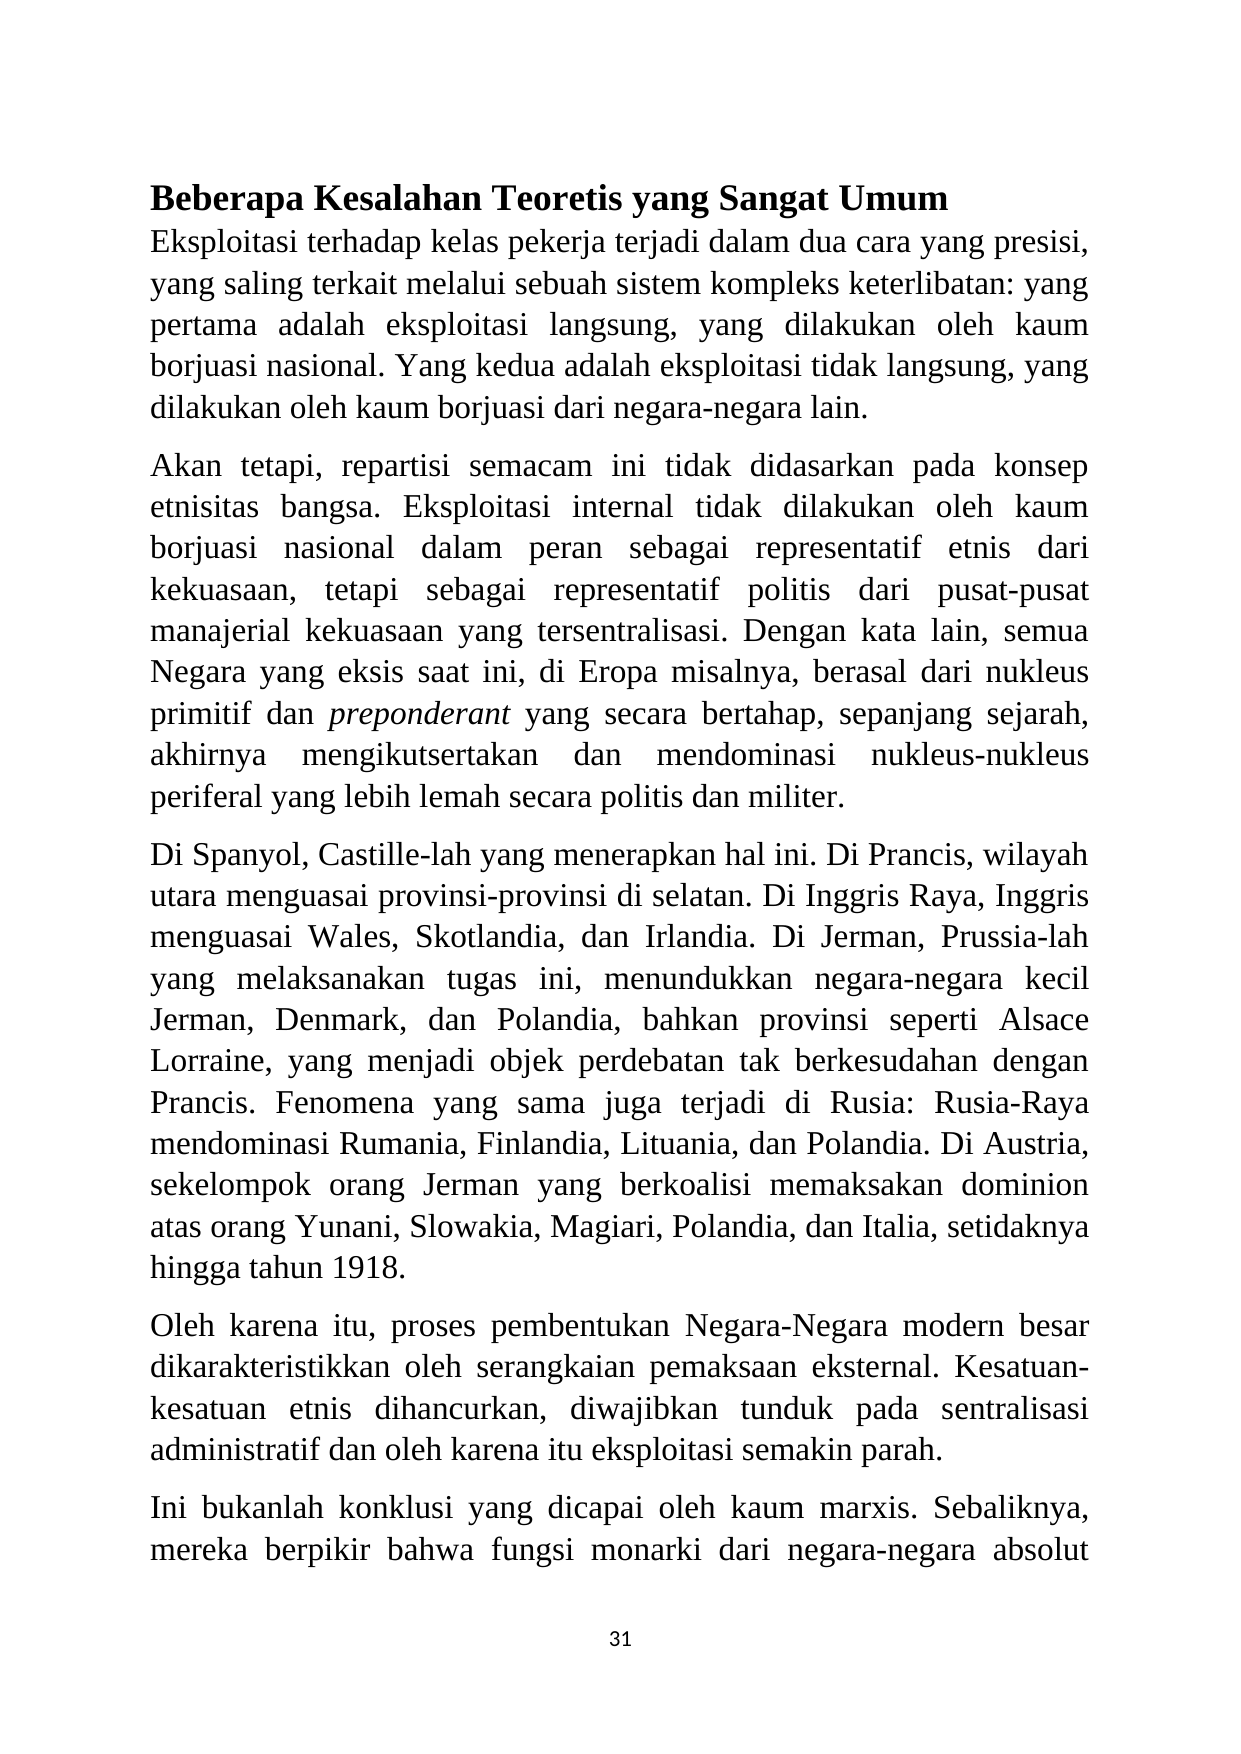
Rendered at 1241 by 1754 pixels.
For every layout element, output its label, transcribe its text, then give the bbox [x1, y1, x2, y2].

text Eksploitasi terhadap kelas pekerja terjadi dalam dua cara yang presisi, yang saling terkait melalui sebuah sistem kompleks keterlibatan: yang pertama adalah eksploitasi langsung, yang dilakukan oleh kaum borjuasi nasional. Yang kedua adalah eksploitasi tidak langsung, yang dilakukan oleh kaum borjuasi dari negara-negara lain. [150, 222, 1090, 425]
text Akan tetapi, repartisi semacam ini tidak didasarkan pada konsep etnisitas bangsa. Eksploitasi internal tidak dilakukan oleh kaum borjuasi nasional dalam peran sebagai representatif etnis dari kekuasaan, tetapi sebagai representatif politis dari pusat-pusat manajerial kekuasaan yang tersentralisasi. Dengan kata lain, semua Negara yang eksis saat ini, di Eropa misalnya, berasal dari nukleus primitif dan preponderant yang secara bertahap, sepanjang sejarah, akhirnya mengikutsertakan dan mendominasi nukleus-nukleus periferal yang lebih lemah secara politis dan militer. [150, 445, 1090, 814]
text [150, 1487, 1090, 1567]
subtitle Beberapa Kesalahan Teoretis yang Sangat Umum [150, 175, 1090, 218]
text Oleh karena itu, proses pembentukan Negara-Negara modern besar dikarakteristikkan oleh serangkaian pemaksaan eksternal. Kesatuan-kesatuan etnis dihancurkan, diwajibkan tunduk pada sentralisasi administratif dan oleh karena itu eksploitasi semakin parah. [150, 1305, 1090, 1468]
text Di Spanyol, Castille-lah yang menerapkan hal ini. Di Prancis, wilayah utara menguasai provinsi-provinsi di selatan. Di Inggris Raya, Inggris menguasai Wales, Skotlandia, dan Irlandia. Di Jerman, Prussia-lah yang melaksanakan tugas ini, menundukkan negara-negara kecil Jerman, Denmark, dan Polandia, bahkan provinsi seperti Alsace Lorraine, yang menjadi objek perdebatan tak berkesudahan dengan Prancis. Fenomena yang sama juga terjadi di Rusia: Rusia-Raya mendominasi Rumania, Finlandia, Lituania, dan Polandia. Di Austria, sekelompok orang Jerman yang berkoalisi memaksakan dominion atas orang Yunani, Slowakia, Magiari, Polandia, dan Italia, setidaknya hingga tahun 1918. [150, 834, 1090, 1286]
